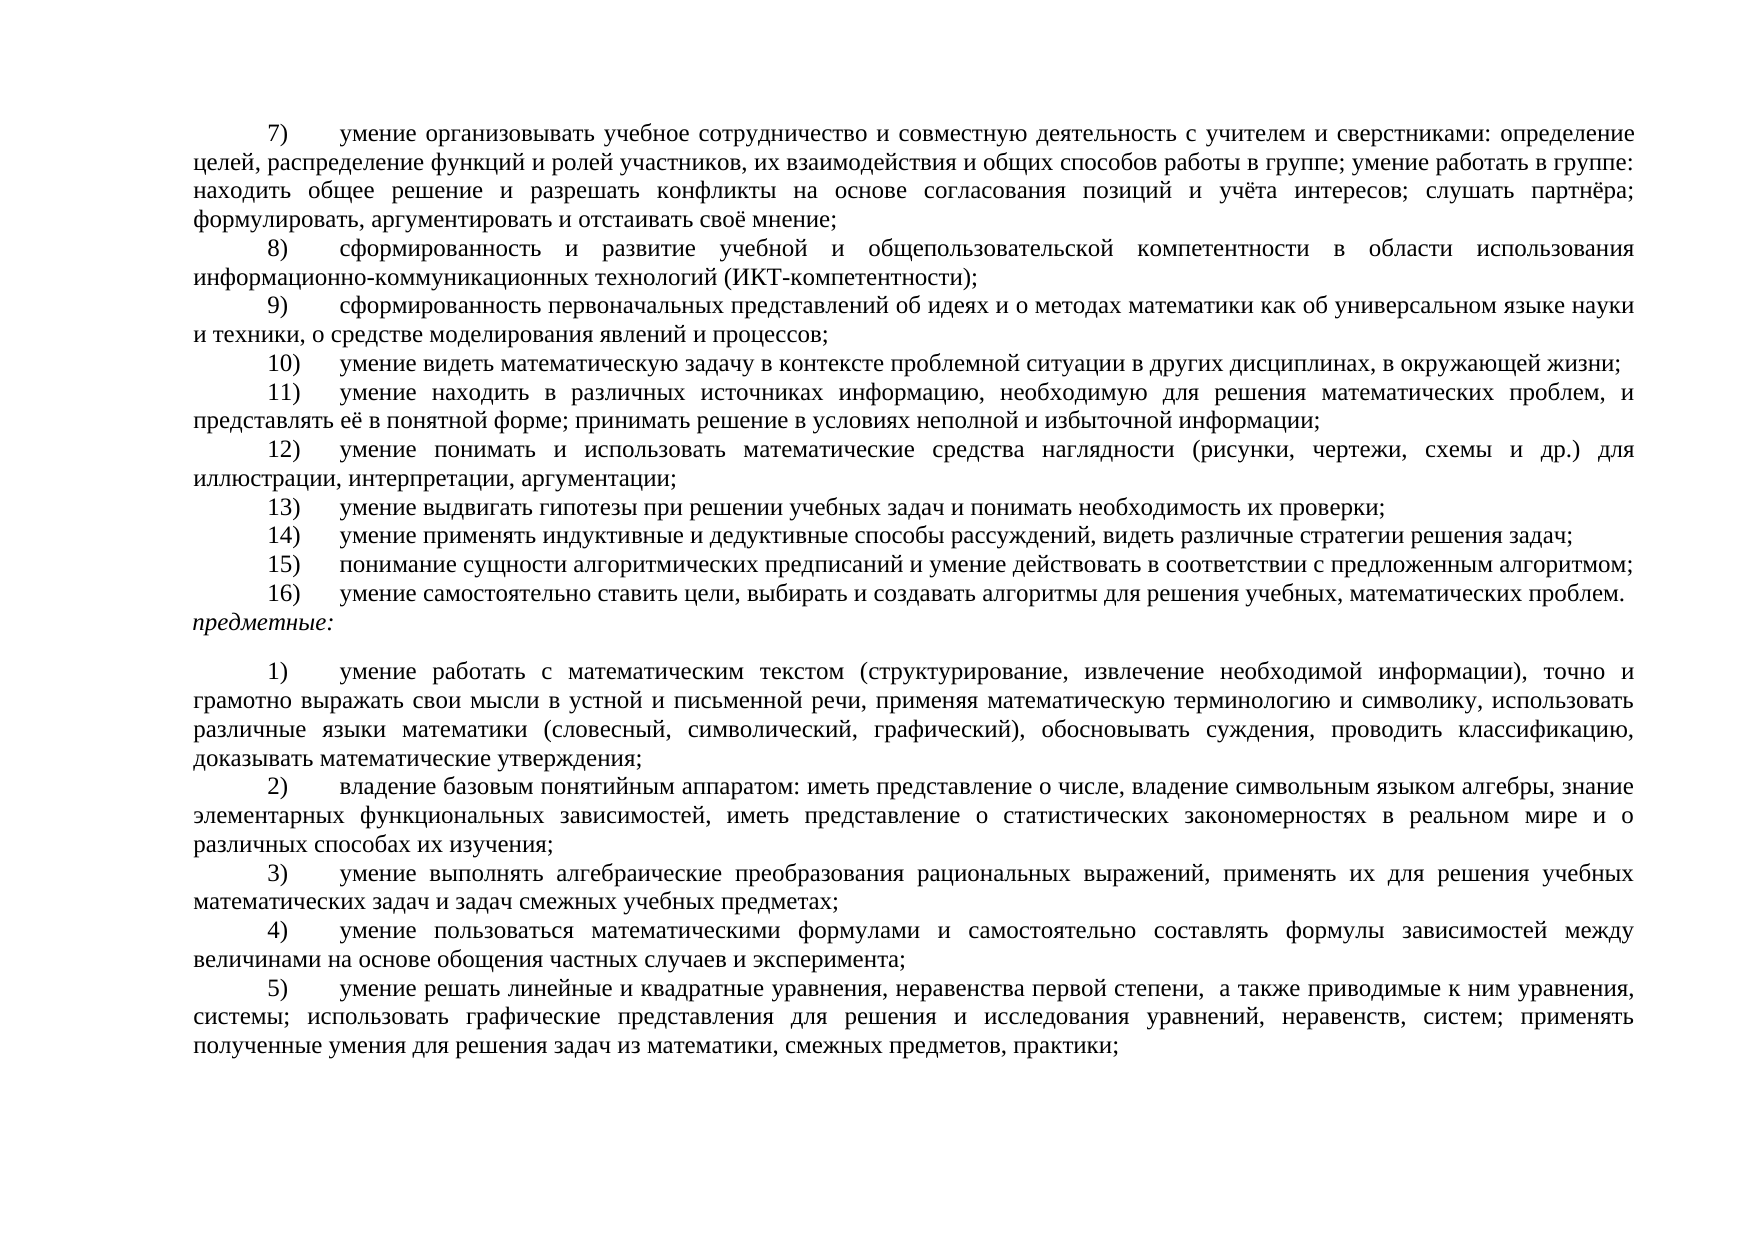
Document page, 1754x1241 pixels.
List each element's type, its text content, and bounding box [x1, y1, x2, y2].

list умение решать линейные и квадратные уравнения, неравенства первой степени, а также приводимые к ним уравнения, системы; использовать графические представления для решения и исследования уравнений, неравенств, систем; применять полученные умения для решения задач из математики, смежных предметов, практики; [193, 973, 1636, 1059]
list сформированность первоначальных представлений об идеях и о методах математики как об универсальном языке науки и техники, о средстве моделирования явлений и процессов; [193, 291, 1636, 348]
list умение пользоваться математическими формулами и самостоятельно составлять формулы зависимостей между величинами на основе обощения частных случаев и эксперимента; [193, 915, 1636, 973]
list умение понимать и использовать математические средства наглядности (рисунки, чертежи, схемы и др.) для иллюстрации, интерпретации, аргументации; [193, 434, 1636, 492]
list сформированность и развитие учебной и общепользовательской компетентности в области использования информационно-коммуникационных технологий (ИКТ-компетентности); [193, 233, 1636, 291]
list умение работать с математическим текстом (структурирование, извлечение необходимой информации), точно и грамотно выражать свои мысли в устной и письменной речи, применяя математическую терминологию и символику, использовать различные языки математики (словесный, символический, графический), обосновывать суждения, проводить классификацию, доказывать математические утверждения; [193, 656, 1636, 771]
list понимание сущности алгоритмических предписаний и умение действовать в соответствии с предложенным алгоритмом; [193, 549, 1636, 578]
list умение организовывать учебное сотрудничество и совместную деятельность с учителем и сверстниками: определение целей, распределение функций и ролей участников, их взаимодействия и общих способов работы в группе; умение работать в группе: находить общее решение и разрешать конфликты на основе согласования позиций и учёта интересов; слушать партнёра; формулировать, аргументировать и отстаивать своё мнение; [193, 118, 1636, 233]
list умение самостоятельно ставить цели, выбирать и создавать алгоритмы для решения учебных, математических проблем. [193, 578, 1636, 607]
text предметные: [118, 607, 1636, 636]
list умение применять индуктивные и дедуктивные способы рассуждений, видеть различные стратегии решения задач; [193, 521, 1636, 549]
list умение видеть математическую задачу в контексте проблемной ситуации в других дисциплинах, в окружающей жизни; [193, 348, 1636, 377]
list умение находить в различных источниках информацию, необходимую для решения математических проблем, и представлять её в понятной форме; принимать решение в условиях неполной и избыточной информации; [193, 377, 1636, 434]
list умение выполнять алгебраические преобразования рациональных выражений, применять их для решения учебных математических задач и задач смежных учебных предметах; [193, 858, 1636, 915]
list умение выдвигать гипотезы при решении учебных задач и понимать необходимость их проверки; [193, 492, 1636, 521]
list владение базовым понятийным аппаратом: иметь представление о числе, владение символьным языком алгебры, знание элементарных функциональных зависимостей, иметь представление о статистических закономерностях в реальном мире и о различных способах их изучения; [193, 771, 1636, 858]
